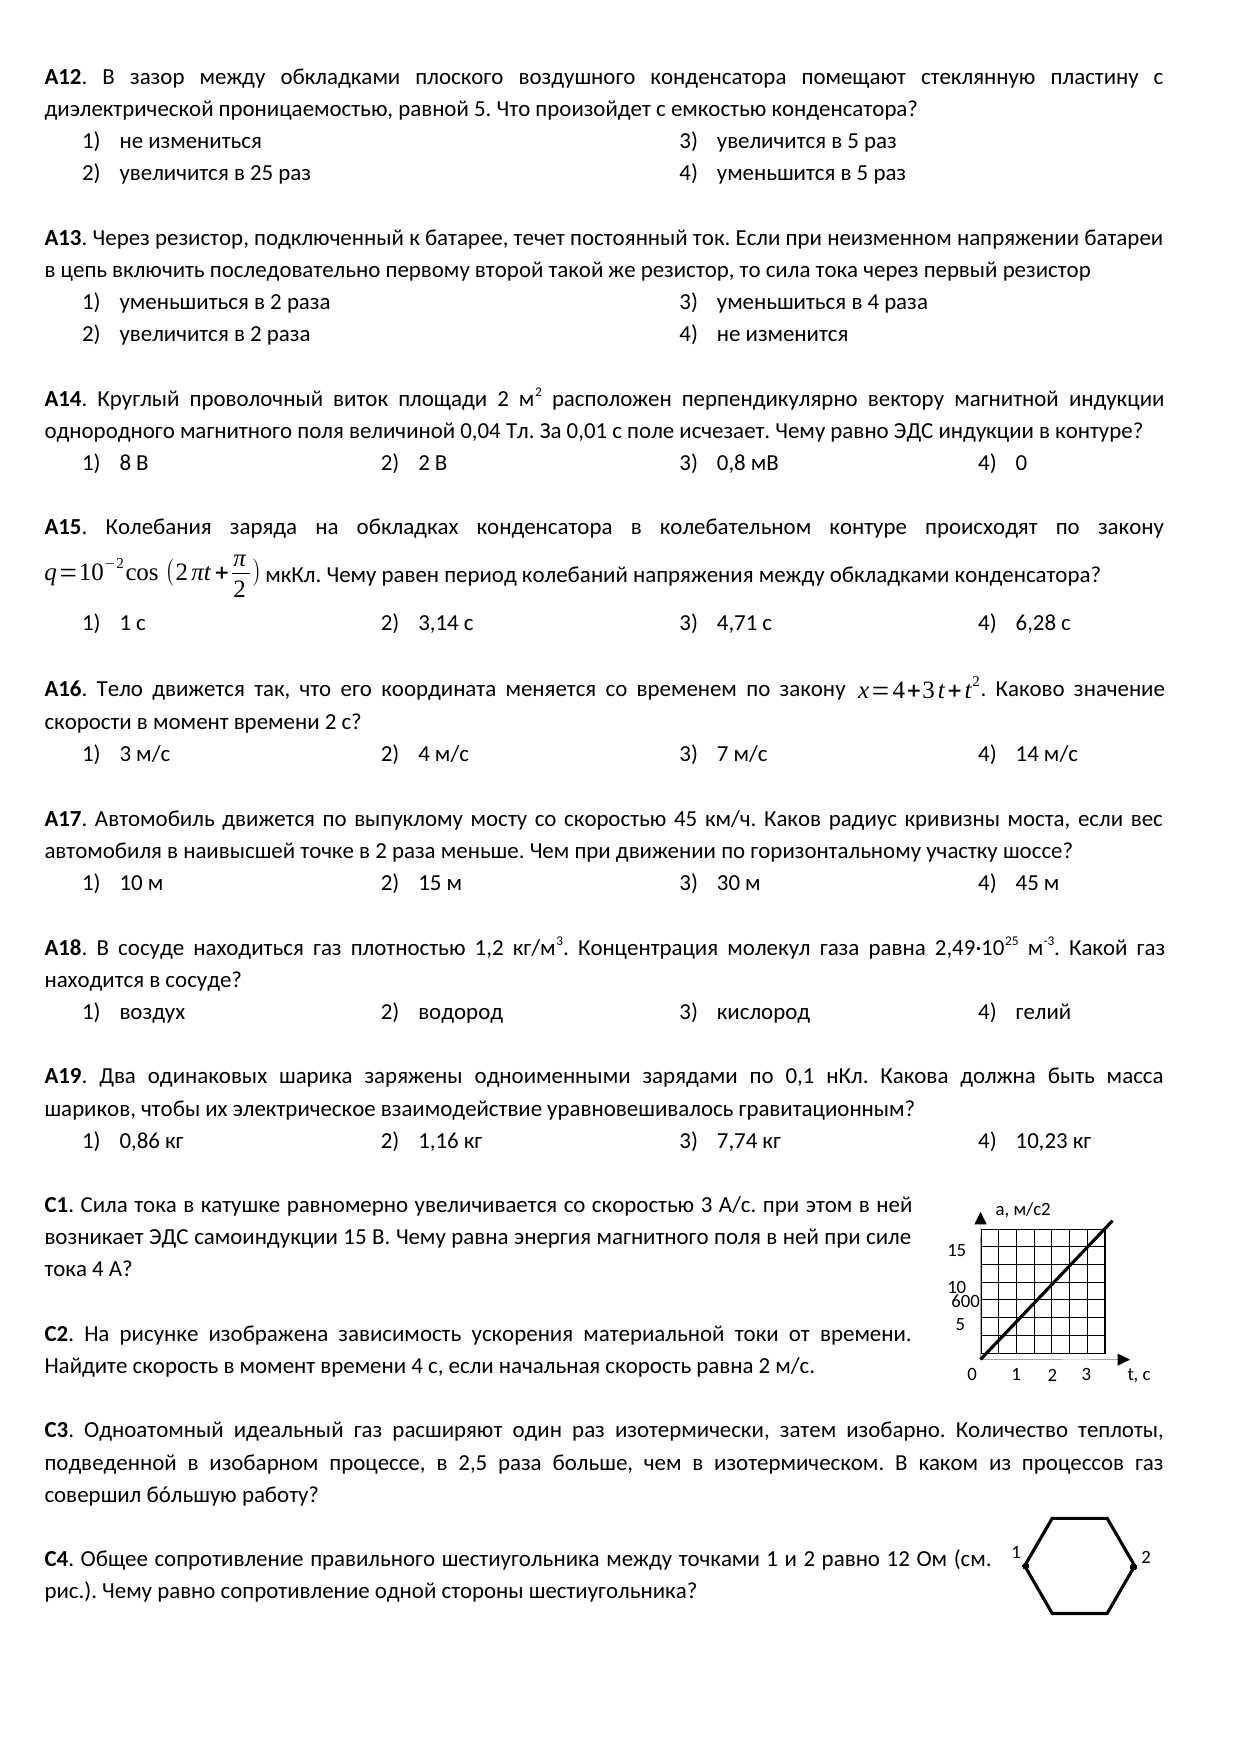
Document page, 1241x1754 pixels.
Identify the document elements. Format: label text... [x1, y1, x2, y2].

list увеличится в 2 раза [82, 319, 568, 347]
table_cell [1070, 1318, 1087, 1335]
list 15 м [381, 868, 568, 896]
list 7,74 кг [679, 1126, 867, 1154]
table_cell [982, 1247, 998, 1264]
table_cell [1052, 1265, 1069, 1282]
list увеличится в 5 раз [679, 126, 1165, 154]
table_cell [1088, 1247, 1104, 1264]
table_cell [1088, 1318, 1104, 1335]
table_cell [999, 1247, 1016, 1264]
text С1. Сила тока в катушке равномерно увеличивается со скоростью 3 А/с. при этом в ней возникает ЭДС самоиндукции 15 В. Чему равна энергия магнитного поля в ней при силе тока 4 А? [44, 1190, 1165, 1283]
text А15. Колебания заряда на обкладках конденсатора в колебательном контуре происходят по закону мкКл. Чему равен период колебаний напряжения между обкладками конденсатора? [44, 512, 1165, 603]
list 4,71 с [679, 608, 867, 636]
text А13. Через резистор, подключенный к батарее, течет постоянный ток. Если при неизменном напряжении батареи в цепь включить последовательно первому второй такой же резистор, то сила тока через первый резистор [44, 223, 1165, 283]
list 8 В [82, 448, 269, 476]
table_cell [1052, 1283, 1069, 1299]
list 0,86 кг [82, 1126, 269, 1154]
table_cell [1088, 1265, 1104, 1282]
table_cell [1035, 1336, 1051, 1352]
table_cell [1070, 1300, 1087, 1317]
list воздух [82, 997, 269, 1025]
table_cell [1035, 1318, 1051, 1335]
table_cell [1017, 1265, 1034, 1282]
table_cell [999, 1336, 1016, 1352]
table_cell [1017, 1300, 1034, 1317]
table_header [1035, 1230, 1051, 1246]
list кислород [679, 997, 867, 1025]
list 1 с [82, 608, 269, 636]
table_cell [1070, 1247, 1087, 1264]
table_cell [1035, 1300, 1051, 1317]
list водород [381, 997, 568, 1025]
table_cell [1088, 1300, 1104, 1317]
table_cell [1052, 1300, 1069, 1317]
text А12. В зазор между обкладками плоского воздушного конденсатора помещают стеклянную пластину с диэлектрической проницаемостью, равной 5. Что произойдет с емкостью конденсатора? [44, 62, 1165, 122]
table_cell [982, 1283, 998, 1299]
table_cell [1088, 1283, 1104, 1299]
text С3. Одноатомный идеальный газ расширяют один раз изотермически, затем изобарно. Количество теплоты, подведенной в изобарном процессе, в 2,5 раза больше, чем в изотермическом. В каком из процессов газ совершил бóльшую работу? [44, 1416, 1165, 1508]
text А19. Два одинаковых шарика заряжены одноименными зарядами по 0,1 нКл. Какова должна быть масса шариков, чтобы их электрическое взаимодействие уравновешивалось гравитационным? [44, 1061, 1165, 1122]
list 1,16 кг [381, 1126, 568, 1154]
table_cell [982, 1300, 998, 1317]
list уменьшиться в 4 раза [679, 287, 1165, 315]
table_cell [1052, 1318, 1069, 1335]
table_cell [999, 1300, 1016, 1317]
list не измениться [82, 126, 568, 154]
list 10 м [82, 868, 269, 896]
table_header [1088, 1230, 1104, 1246]
text А14. Круглый проволочный виток площади 2 м2 расположен перпендикулярно вектору магнитной индукции однородного магнитного поля величиной 0,04 Тл. За 0,01 с поле исчезает. Чему равно ЭДС индукции в контуре? [44, 384, 1165, 444]
table_cell [1017, 1336, 1034, 1352]
table_cell [1070, 1265, 1087, 1282]
text А18. В сосуде находиться газ плотностью 1,2 кг/м3. Концентрация молекул газа равна 2,49·1025 м-3. Какой газ находится в сосуде? [44, 933, 1165, 993]
table_header [999, 1230, 1016, 1246]
list 6,28 с [978, 608, 1165, 636]
table_header [1017, 1230, 1034, 1246]
list увеличится в 25 раз [82, 158, 568, 186]
text А16. Тело движется так, что его координата меняется со временем по закону . Каково значение скорости в момент времени 2 с? [44, 672, 1165, 735]
list 2 В [381, 448, 568, 476]
list уменьшится в 5 раз [679, 158, 1165, 186]
list гелий [978, 997, 1165, 1025]
table_cell [1088, 1336, 1104, 1352]
table_cell [982, 1336, 998, 1352]
list 45 м [978, 868, 1165, 896]
list 4 м/с [381, 739, 568, 768]
text С2. На рисунке изображена зависимость ускорения материальной токи от времени. Найдите скорость в момент времени 4 с, если начальная скорость равна 2 м/с. [44, 1319, 1165, 1379]
table_cell [1070, 1283, 1087, 1299]
table_header [982, 1230, 998, 1246]
list 7 м/с [679, 739, 867, 768]
table_cell [1035, 1247, 1051, 1264]
table_cell [982, 1265, 998, 1282]
table_cell [1052, 1247, 1069, 1264]
table_cell [1017, 1283, 1034, 1299]
table_cell [1035, 1265, 1051, 1282]
text А17. Автомобиль движется по выпуклому мосту со скоростью 45 км/ч. Каков радиус кривизны моста, если вес автомобиля в наивысшей точке в 2 раза меньше. Чем при движении по горизонтальному участку шоссе? [44, 804, 1165, 864]
list 10,23 кг [978, 1126, 1165, 1154]
list 0 [978, 448, 1165, 476]
list 0,8 мВ [679, 448, 867, 476]
table_cell [1052, 1336, 1069, 1352]
table_header [1070, 1230, 1087, 1246]
table_cell [982, 1318, 998, 1335]
table_cell [1035, 1283, 1051, 1299]
table_header [1052, 1230, 1069, 1246]
table_cell [1070, 1336, 1087, 1352]
list уменьшиться в 2 раза [82, 287, 568, 315]
text С4. Общее сопротивление правильного шестиугольника между точками 1 и 2 равно 12 Ом (см. рис.). Чему равно сопротивление одной стороны шестиугольника? [44, 1544, 1165, 1604]
list 30 м [679, 868, 867, 896]
list 3,14 с [381, 608, 568, 636]
list не изменится [679, 319, 1165, 347]
table_cell [999, 1318, 1016, 1335]
table_cell [1017, 1318, 1034, 1335]
table_cell [999, 1265, 1016, 1282]
table_cell [999, 1283, 1016, 1299]
list 3 м/с [82, 739, 269, 768]
table_cell [1017, 1247, 1034, 1264]
list 14 м/с [978, 739, 1165, 768]
